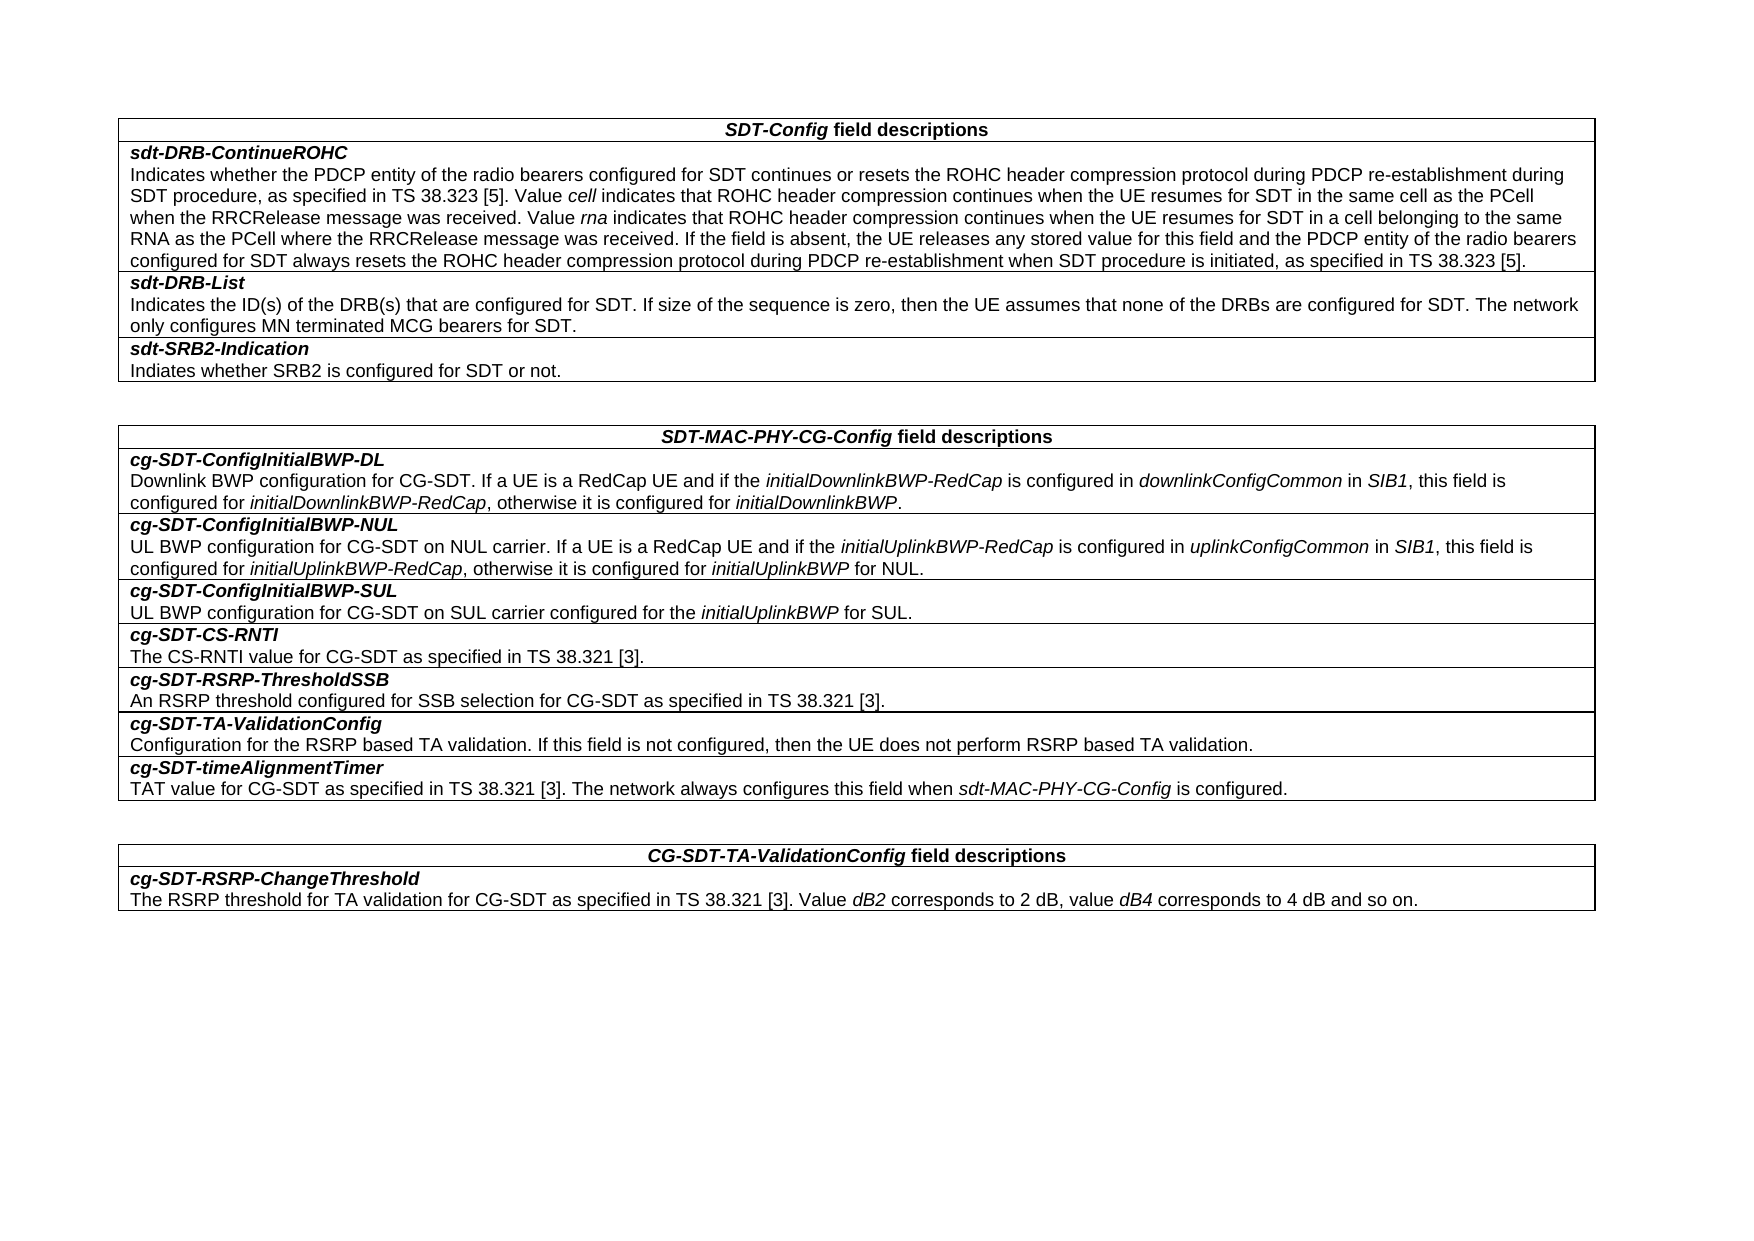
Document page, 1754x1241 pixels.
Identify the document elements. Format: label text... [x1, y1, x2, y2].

table_cell cg-SDT-RSRP-ChangeThreshold The RSRP threshold for TA validation for CG-SDT as specified in TS 38.321 [3]. Value dB2 corresponds to 2 dB, value dB4 corresponds to 4 dB and so on. [119, 867, 1594, 910]
table_cell sdt-DRB-List Indicates the ID(s) of the DRB(s) that are configured for SDT. If size of the sequence is zero, then the UE assumes that none of the DRBs are configured for SDT. The network only configures MN terminated MCG bearers for SDT. [119, 272, 1594, 337]
table_cell cg-SDT-CS-RNTI The CS-RNTI value for CG-SDT as specified in TS 38.321 [3]. [119, 624, 1594, 667]
table_cell sdt-SRB2-Indication Indiates whether SRB2 is configured for SDT or not. [119, 338, 1594, 381]
table_cell cg-SDT-ConfigInitialBWP-SUL UL BWP configuration for CG-SDT on SUL carrier configured for the initialUplinkBWP for SUL. [119, 580, 1594, 623]
table_cell cg-SDT-timeAlignmentTimer TAT value for CG-SDT as specified in TS 38.321 [3]. The network always configures this field when sdt-MAC-PHY-CG-Config is configured. [119, 757, 1594, 800]
table_header SDT-MAC-PHY-CG-Config field descriptions [119, 426, 1594, 447]
table_header CG-SDT-TA-ValidationConfig field descriptions [119, 845, 1594, 866]
table_cell cg-SDT-TA-ValidationConfig Configuration for the RSRP based TA validation. If this field is not configured, then the UE does not perform RSRP based TA validation. [119, 713, 1594, 756]
table_cell cg-SDT-ConfigInitialBWP-NUL UL BWP configuration for CG-SDT on NUL carrier. If a UE is a RedCap UE and if the initialUplinkBWP-RedCap is configured in uplinkConfigCommon in SIB1, this field is configured for initialUplinkBWP-RedCap, otherwise it is configured for initialUplinkBWP for NUL. [119, 514, 1594, 579]
table_header SDT-Config field descriptions [119, 119, 1594, 141]
table_cell sdt-DRB-ContinueROHC Indicates whether the PDCP entity of the radio bearers configured for SDT continues or resets the ROHC header compression protocol during PDCP re-establishment during SDT procedure, as specified in TS 38.323 [5]. Value cell indicates that ROHC header compression continues when the UE resumes for SDT in the same cell as the PCell when the RRCRelease message was received. Value rna indicates that ROHC header compression continues when the UE resumes for SDT in a cell belonging to the same RNA as the PCell where the RRCRelease message was received. If the field is absent, the UE releases any stored value for this field and the PDCP entity of the radio bearers configured for SDT always resets the ROHC header compression protocol during PDCP re-establishment when SDT procedure is initiated, as specified in TS 38.323 [5]. [119, 142, 1594, 271]
table_cell cg-SDT-RSRP-ThresholdSSB An RSRP threshold configured for SSB selection for CG-SDT as specified in TS 38.321 [3]. [119, 668, 1594, 711]
table_cell cg-SDT-ConfigInitialBWP-DL Downlink BWP configuration for CG-SDT. If a UE is a RedCap UE and if the initialDownlinkBWP-RedCap is configured in downlinkConfigCommon in SIB1, this field is configured for initialDownlinkBWP-RedCap, otherwise it is configured for initialDownlinkBWP. [119, 449, 1594, 513]
